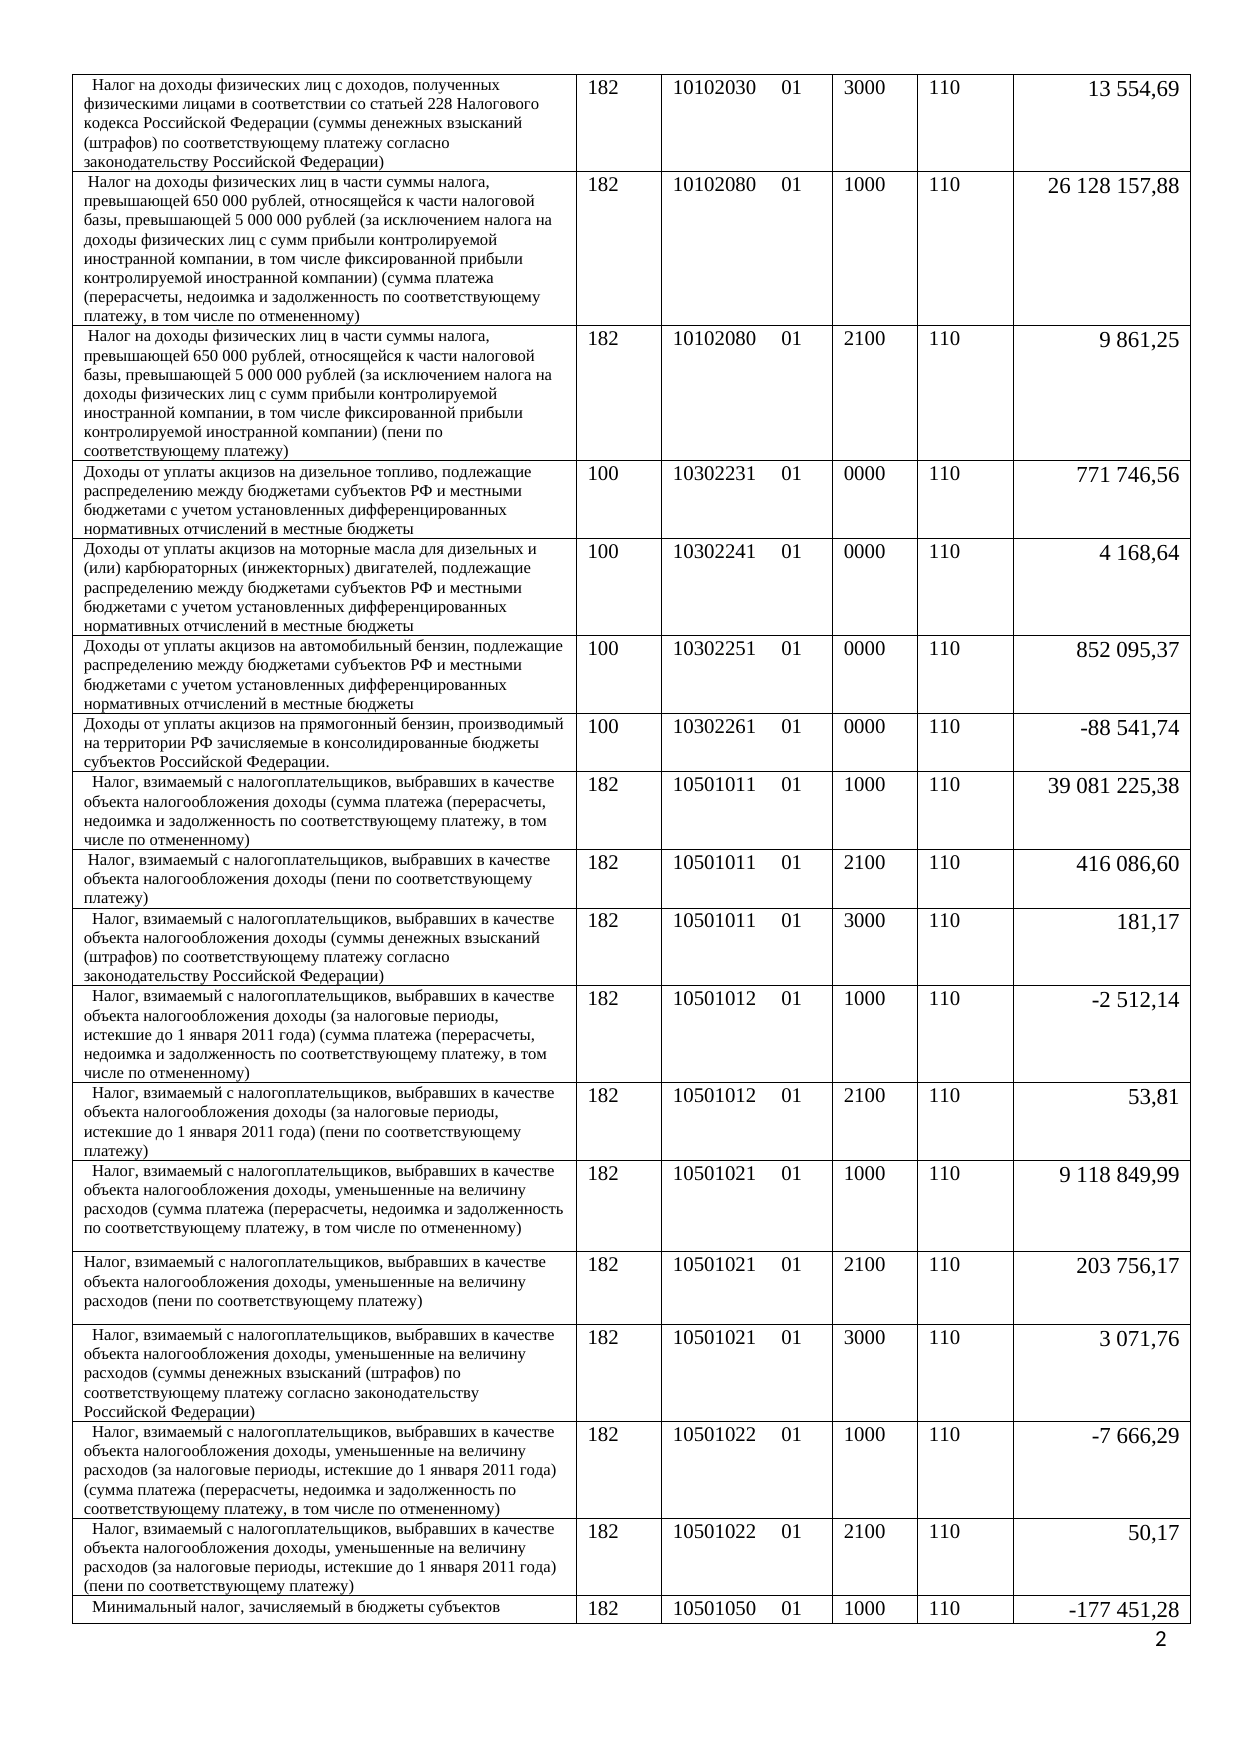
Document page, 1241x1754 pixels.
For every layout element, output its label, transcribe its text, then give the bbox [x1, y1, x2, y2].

table_cell 01 [770, 1325, 832, 1421]
table_cell 10501022 [662, 1422, 770, 1518]
table_cell 182 [577, 75, 661, 171]
table_cell 3000 [833, 909, 917, 985]
table_cell 182 [577, 1596, 661, 1623]
table_cell 1000 [833, 772, 917, 849]
table_cell 4 168,64 [1014, 539, 1190, 635]
table_cell Налог, взимаемый с налогоплательщиков, выбравших в качестве объекта налогообложения доходы, уменьшенные на величину расходов (за налоговые периоды, истекшие до 1 января 2011 года) (сумма платежа (перерасчеты, недоимка и задолженность по соответствующему платежу, в том числе по отмененному) [73, 1422, 576, 1518]
table_cell 01 [770, 986, 832, 1082]
table_cell 771 746,56 [1014, 461, 1190, 538]
table_cell 1000 [833, 1161, 917, 1251]
table_cell 10302261 [662, 714, 770, 771]
table_cell 100 [577, 714, 661, 771]
table_cell 110 [918, 772, 1013, 849]
table_cell 10501021 [662, 1325, 770, 1421]
table_cell 39 081 225,38 [1014, 772, 1190, 849]
table_cell 01 [770, 909, 832, 985]
table_cell 01 [770, 461, 832, 538]
table_cell 110 [918, 1422, 1013, 1518]
table_cell 182 [577, 1422, 661, 1518]
table_cell 10501050 [662, 1596, 770, 1623]
table_cell 110 [918, 1325, 1013, 1421]
table_cell 2100 [833, 1519, 917, 1595]
table_cell 110 [918, 636, 1013, 713]
table_cell 10501021 [662, 1252, 770, 1324]
table_cell 0000 [833, 539, 917, 635]
table_cell -88 541,74 [1014, 714, 1190, 771]
table_cell 3000 [833, 75, 917, 171]
table_cell 100 [577, 539, 661, 635]
table_cell Налог, взимаемый с налогоплательщиков, выбравших в качестве объекта налогообложения доходы (сумма платежа (перерасчеты, недоимка и задолженность по соответствующему платежу, в том числе по отмененному) [73, 772, 576, 849]
table_cell 110 [918, 1252, 1013, 1324]
table_cell 01 [770, 1596, 832, 1623]
table_cell Доходы от уплаты акцизов на автомобильный бензин, подлежащие распределению между бюджетами субъектов РФ и местными бюджетами с учетом установленных дифференцированных нормативных отчислений в местные бюджеты [73, 636, 576, 713]
table_cell 110 [918, 1161, 1013, 1251]
table_cell 01 [770, 850, 832, 907]
table_cell Налог на доходы физических лиц с доходов, полученных физическими лицами в соответствии со статьей 228 Налогового кодекса Российской Федерации (суммы денежных взысканий (штрафов) по соответствующему платежу согласно законодательству Российской Федерации) [73, 75, 576, 171]
table_cell Налог на доходы физических лиц в части суммы налога, превышающей 650 000 рублей, относящейся к части налоговой базы, превышающей 5 000 000 рублей (за исключением налога на доходы физических лиц с сумм прибыли контролируемой иностранной компании, в том числе фиксированной прибыли контролируемой иностранной компании) (сумма платежа (перерасчеты, недоимка и задолженность по соответствующему платежу, в том числе по отмененному) [73, 172, 576, 325]
table_cell Налог, взимаемый с налогоплательщиков, выбравших в качестве объекта налогообложения доходы (суммы денежных взысканий (штрафов) по соответствующему платежу согласно законодательству Российской Федерации) [73, 909, 576, 985]
table_cell Налог, взимаемый с налогоплательщиков, выбравших в качестве объекта налогообложения доходы, уменьшенные на величину расходов (сумма платежа (перерасчеты, недоимка и задолженность по соответствующему платежу, в том числе по отмененному) [73, 1161, 576, 1251]
table_cell 13 554,69 [1014, 75, 1190, 171]
table_cell 01 [770, 1083, 832, 1160]
table_cell 01 [770, 539, 832, 635]
table_cell Доходы от уплаты акцизов на моторные масла для дизельных и (или) карбюраторных (инжекторных) двигателей, подлежащие распределению между бюджетами субъектов РФ и местными бюджетами с учетом установленных дифференцированных нормативных отчислений в местные бюджеты [73, 539, 576, 635]
table_cell 182 [577, 1325, 661, 1421]
table_cell 110 [918, 539, 1013, 635]
table_cell 110 [918, 172, 1013, 325]
table_cell 182 [577, 1083, 661, 1160]
table_cell 181,17 [1014, 909, 1190, 985]
table_cell 182 [577, 1161, 661, 1251]
table_cell 110 [918, 1519, 1013, 1595]
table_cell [73, 1596, 576, 1623]
table_cell 10102080 [662, 326, 770, 460]
table_cell Доходы от уплаты акцизов на прямогонный бензин, производимый на территории РФ зачисляемые в консолидированные бюджеты субъектов Российской Федерации. [73, 714, 576, 771]
table_cell 01 [770, 326, 832, 460]
table_cell 1000 [833, 1596, 917, 1623]
table_cell -2 512,14 [1014, 986, 1190, 1082]
table_cell 9 118 849,99 [1014, 1161, 1190, 1251]
table_cell 10501021 [662, 1161, 770, 1251]
table_cell 182 [577, 1519, 661, 1595]
table_cell 10102080 [662, 172, 770, 325]
table_cell Налог, взимаемый с налогоплательщиков, выбравших в качестве объекта налогообложения доходы, уменьшенные на величину расходов (за налоговые периоды, истекшие до 1 января 2011 года) (пени по соответствующему платежу) [73, 1519, 576, 1595]
table_cell 110 [918, 75, 1013, 171]
table_cell 10501022 [662, 1519, 770, 1595]
table_cell 110 [918, 909, 1013, 985]
table_cell Налог, взимаемый с налогоплательщиков, выбравших в качестве объекта налогообложения доходы (за налоговые периоды, истекшие до 1 января 2011 года) (пени по соответствующему платежу) [73, 1083, 576, 1160]
table_cell 1000 [833, 172, 917, 325]
table_cell 182 [577, 172, 661, 325]
table_cell 110 [918, 326, 1013, 460]
table_cell 01 [770, 1519, 832, 1595]
table_cell 26 128 157,88 [1014, 172, 1190, 325]
table_cell 10102030 [662, 75, 770, 171]
table_cell -177 451,28 [1014, 1596, 1190, 1623]
table_cell 0000 [833, 714, 917, 771]
table_cell 01 [770, 714, 832, 771]
table_cell 01 [770, 1422, 832, 1518]
table_cell 182 [577, 909, 661, 985]
table_cell 2100 [833, 850, 917, 907]
table_cell 852 095,37 [1014, 636, 1190, 713]
table_cell -7 666,29 [1014, 1422, 1190, 1518]
table_cell Налог, взимаемый с налогоплательщиков, выбравших в качестве объекта налогообложения доходы, уменьшенные на величину расходов (пени по соответствующему платежу) [73, 1252, 576, 1324]
table_cell 01 [770, 772, 832, 849]
table_cell 416 086,60 [1014, 850, 1190, 907]
table_cell Налог, взимаемый с налогоплательщиков, выбравших в качестве объекта налогообложения доходы (за налоговые периоды, истекшие до 1 января 2011 года) (сумма платежа (перерасчеты, недоимка и задолженность по соответствующему платежу, в том числе по отмененному) [73, 986, 576, 1082]
table_cell 182 [577, 772, 661, 849]
table_cell 10501011 [662, 850, 770, 907]
table_cell 10501012 [662, 986, 770, 1082]
table_cell 100 [577, 636, 661, 713]
table_cell 182 [577, 1252, 661, 1324]
table_cell 182 [577, 850, 661, 907]
table_cell 0000 [833, 636, 917, 713]
table_cell 10501011 [662, 909, 770, 985]
table_cell 110 [918, 461, 1013, 538]
table_cell 203 756,17 [1014, 1252, 1190, 1324]
table_cell Налог, взимаемый с налогоплательщиков, выбравших в качестве объекта налогообложения доходы (пени по соответствующему платежу) [73, 850, 576, 907]
table_cell 10501012 [662, 1083, 770, 1160]
table_cell 1000 [833, 1422, 917, 1518]
table_cell 1000 [833, 986, 917, 1082]
table_cell 0000 [833, 461, 917, 538]
table_cell Налог на доходы физических лиц в части суммы налога, превышающей 650 000 рублей, относящейся к части налоговой базы, превышающей 5 000 000 рублей (за исключением налога на доходы физических лиц с сумм прибыли контролируемой иностранной компании, в том числе фиксированной прибыли контролируемой иностранной компании) (пени по соответствующему платежу) [73, 326, 576, 460]
table_cell 110 [918, 986, 1013, 1082]
table_cell 01 [770, 636, 832, 713]
table_cell 01 [770, 1252, 832, 1324]
table_cell 50,17 [1014, 1519, 1190, 1595]
table_cell Налог, взимаемый с налогоплательщиков, выбравших в качестве объекта налогообложения доходы, уменьшенные на величину расходов (суммы денежных взысканий (штрафов) по соответствующему платежу согласно законодательству Российской Федерации) [73, 1325, 576, 1421]
table_cell 3000 [833, 1325, 917, 1421]
table_cell 110 [918, 1596, 1013, 1623]
table_cell 110 [918, 850, 1013, 907]
table_cell 110 [918, 714, 1013, 771]
table_cell 182 [577, 326, 661, 460]
table_cell 10302241 [662, 539, 770, 635]
table_cell 10501011 [662, 772, 770, 849]
table_cell 01 [770, 1161, 832, 1251]
table_cell 53,81 [1014, 1083, 1190, 1160]
table_cell 9 861,25 [1014, 326, 1190, 460]
table_cell Доходы от уплаты акцизов на дизельное топливо, подлежащие распределению между бюджетами субъектов РФ и местными бюджетами с учетом установленных дифференцированных нормативных отчислений в местные бюджеты [73, 461, 576, 538]
table_cell 10302231 [662, 461, 770, 538]
table_cell 100 [577, 461, 661, 538]
table_cell 01 [770, 172, 832, 325]
table_cell 2100 [833, 1083, 917, 1160]
table_cell 182 [577, 986, 661, 1082]
table_cell 2100 [833, 326, 917, 460]
table_cell 10302251 [662, 636, 770, 713]
table_cell 01 [770, 75, 832, 171]
table_cell 110 [918, 1083, 1013, 1160]
table_cell 2100 [833, 1252, 917, 1324]
table_cell 3 071,76 [1014, 1325, 1190, 1421]
